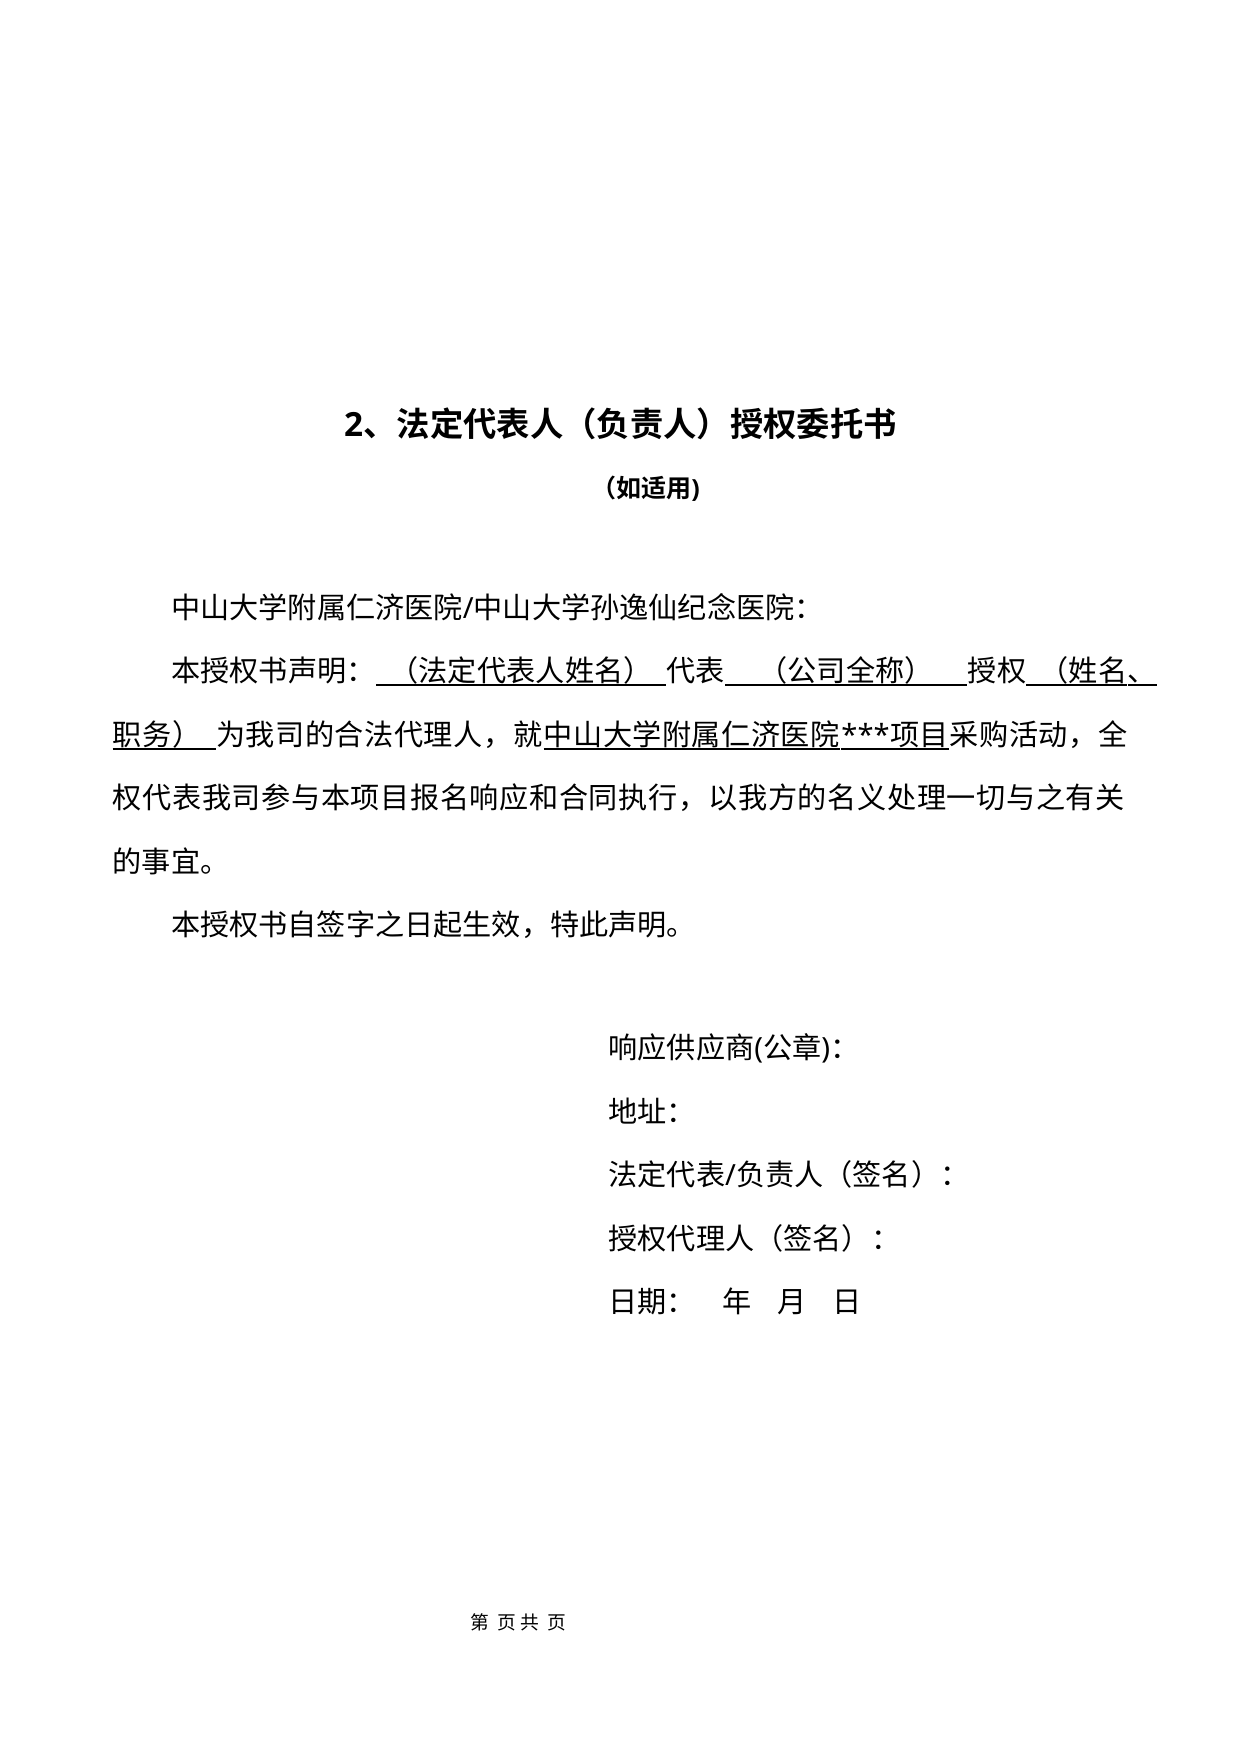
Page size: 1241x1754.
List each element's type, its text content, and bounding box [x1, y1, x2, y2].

text 日期： 年 月 日 [112, 1279, 1128, 1321]
text 响应供应商(公章)： [112, 1025, 1128, 1067]
text 法定代表/负责人（签名）： [112, 1152, 1128, 1194]
text 本授权书声明： （法定代表人姓名） 代表 （公司全称） 授权 （姓名、职务） 为我司的合法代理人，就中山大学附属仁济医院***项目采购活动，全权代表我司参与本项目报名响应和合同执行，以我方的名义处理一切与之有关的事宜。 [112, 648, 1128, 881]
text 地址： [112, 1088, 1128, 1131]
text 授权代理人（签名）： [112, 1215, 1128, 1258]
text 中山大学附属仁济医院/中山大学孙逸仙纪念医院： [112, 584, 1128, 627]
text 2、法定代表人（负责人）授权委托书 [112, 389, 1128, 454]
text （如适用) [112, 454, 1128, 519]
text 本授权书自签字之日起生效，特此声明。 [112, 902, 1128, 944]
